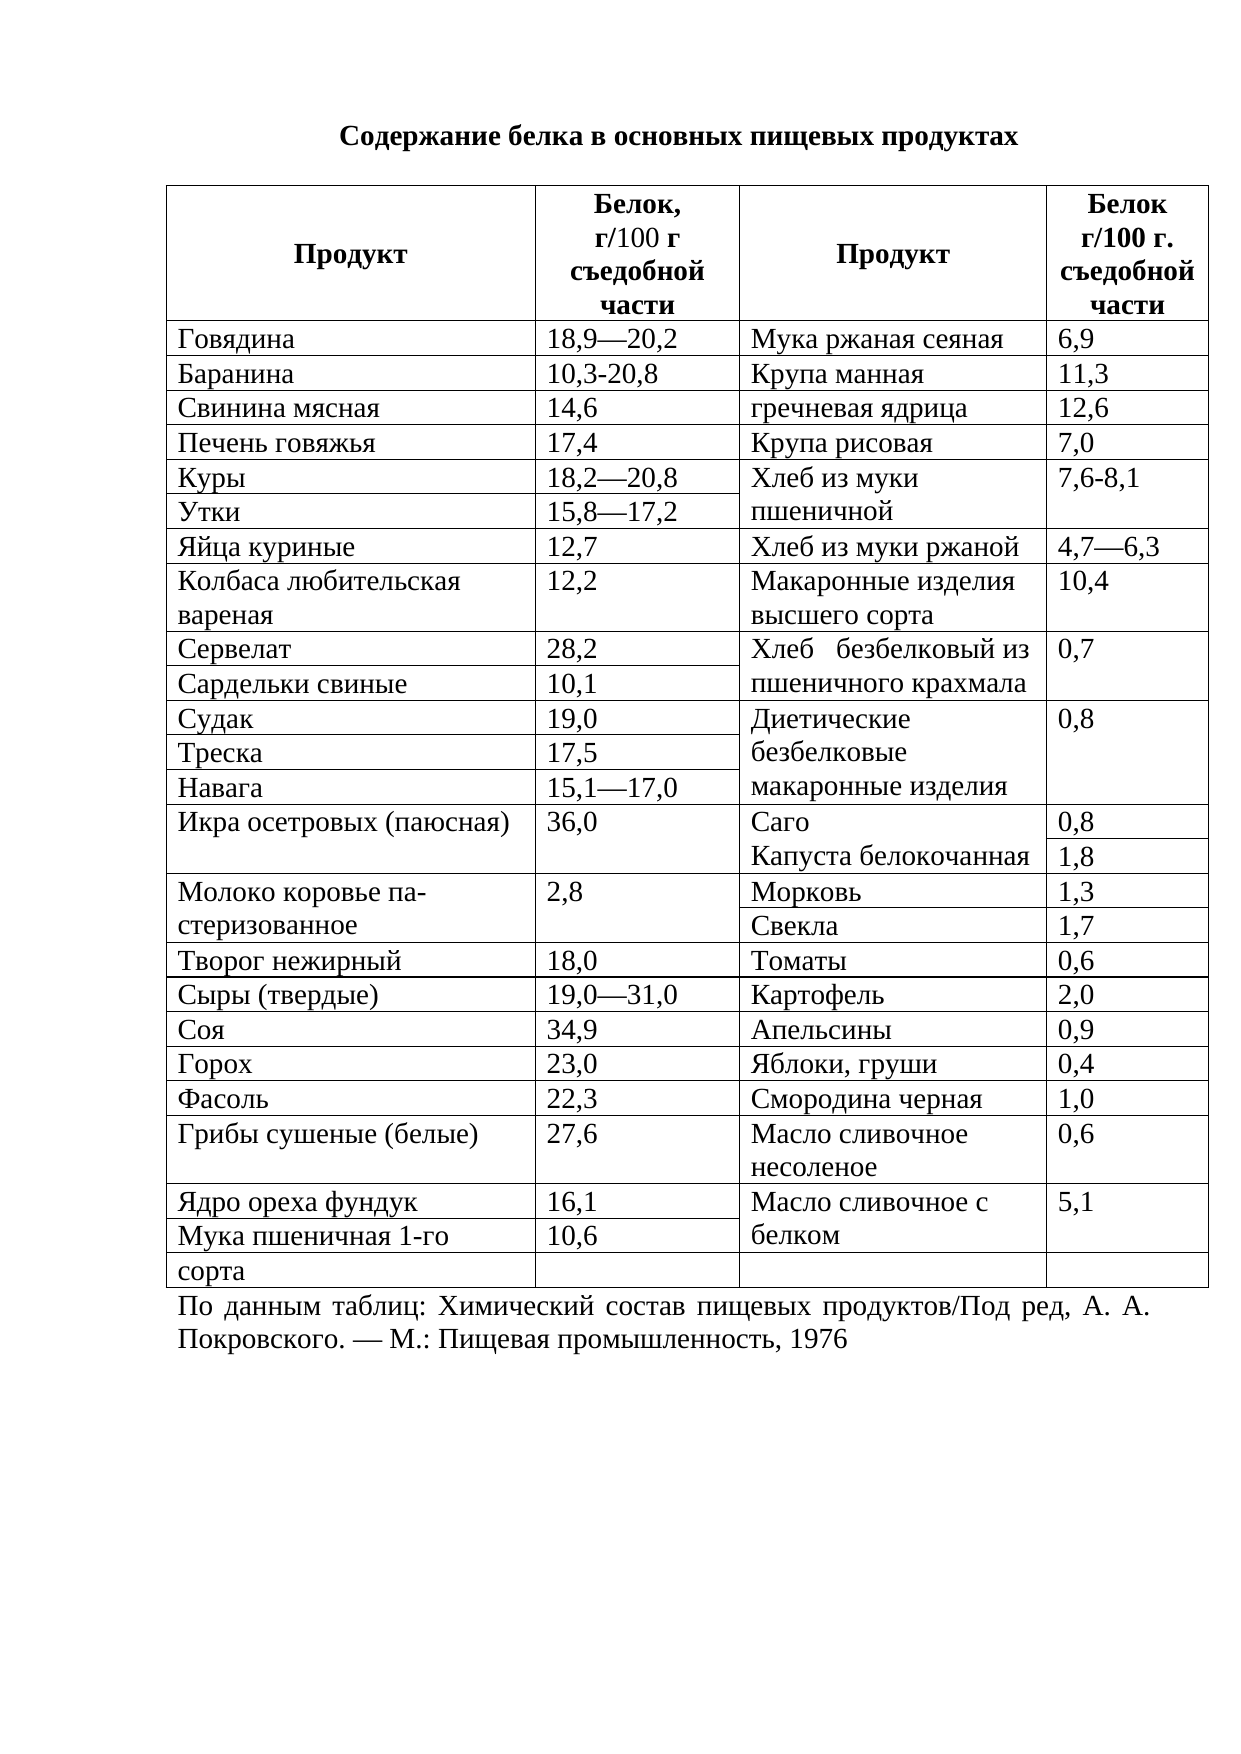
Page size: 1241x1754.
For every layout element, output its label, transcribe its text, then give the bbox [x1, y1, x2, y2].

table_cell 12,2 [536, 564, 739, 631]
table_cell Куры [167, 460, 535, 493]
table_cell Соя [167, 1012, 535, 1046]
table_cell 14,6 [536, 391, 739, 424]
table_cell 18,0 [536, 943, 739, 976]
table_cell 2,0 [1047, 978, 1208, 1011]
table_cell Хлеб из муки пшеничной [740, 460, 1046, 528]
table_cell 11,3 [1047, 356, 1208, 389]
table_cell Грибы сушеные (белые) [167, 1116, 535, 1183]
table_cell 0,7 [1047, 632, 1208, 700]
table_cell 17,5 [536, 735, 739, 769]
table_cell Молоко коровье па- стеризованное [167, 874, 535, 942]
table_cell Навага [167, 770, 535, 803]
table_cell Свекла [740, 908, 1046, 942]
table_cell Картофель [740, 978, 1046, 1011]
table_cell 12,6 [1047, 391, 1208, 424]
table_cell 7,6-8,1 [1047, 460, 1208, 528]
text Содержание белка в основных пищевых продуктах [177, 118, 1152, 152]
table_cell Мука пшеничная 1-го [167, 1219, 535, 1252]
table_cell [1047, 1253, 1208, 1287]
table_cell 36,0 [536, 805, 739, 873]
table_cell Яблоки, груши [740, 1047, 1046, 1080]
table_header Белок, г/100 г съедобной части [536, 186, 739, 320]
table_cell 23,0 [536, 1047, 739, 1080]
table_cell 19,0 [536, 701, 739, 734]
table_cell Сардельки свиные [167, 666, 535, 700]
table_cell Масло сливочное несоленое [740, 1116, 1046, 1183]
table_cell 27,6 [536, 1116, 739, 1183]
table_cell 22,3 [536, 1081, 739, 1115]
table_cell Сыры (твердые) [167, 978, 535, 1011]
table_cell 1,8 [1047, 839, 1208, 873]
table_cell 4,7—6,3 [1047, 529, 1208, 562]
table_cell 28,2 [536, 632, 739, 665]
table_cell Крупа рисовая [740, 425, 1046, 459]
table_cell 0,6 [1047, 1116, 1208, 1183]
table_cell Горох [167, 1047, 535, 1080]
table_cell Сервелат [167, 632, 535, 665]
table_cell Треска [167, 735, 535, 769]
table_cell 18,9—20,2 [536, 321, 739, 355]
table_cell 16,1 [536, 1184, 739, 1217]
table_cell Говядина [167, 321, 535, 355]
table_cell Творог нежирный [167, 943, 535, 976]
table_cell Мука ржаная сеяная [740, 321, 1046, 355]
table_cell 10,6 [536, 1219, 739, 1252]
table_cell 0,8 [1047, 701, 1208, 803]
table_cell 5,1 [1047, 1184, 1208, 1252]
table_cell 34,9 [536, 1012, 739, 1046]
table_cell 2,8 [536, 874, 739, 942]
table_cell 0,8 [1047, 805, 1208, 838]
table_header Продукт [740, 186, 1046, 320]
table_cell 1,3 [1047, 874, 1208, 907]
table_header Продукт [167, 186, 535, 320]
table_cell Морковь [740, 874, 1046, 907]
table_cell 7,0 [1047, 425, 1208, 459]
table_cell 15,1—17,0 [536, 770, 739, 803]
table_cell [536, 1253, 739, 1287]
table_cell Колбаса любительская вареная [167, 564, 535, 631]
table_cell 0,9 [1047, 1012, 1208, 1046]
table_cell 10,3-20,8 [536, 356, 739, 389]
table_cell 0,4 [1047, 1047, 1208, 1080]
table_cell Яйца куриные [167, 529, 535, 562]
table_cell 19,0—31,0 [536, 978, 739, 1011]
table_cell Крупа манная [740, 356, 1046, 389]
table_cell Смородина черная [740, 1081, 1046, 1115]
table_cell 10,4 [1047, 564, 1208, 631]
table_cell 18,2—20,8 [536, 460, 739, 493]
table_cell Судак [167, 701, 535, 734]
table_cell Печень говяжья [167, 425, 535, 459]
table_cell 17,4 [536, 425, 739, 459]
table_cell 12,7 [536, 529, 739, 562]
table_cell Свинина мясная [167, 391, 535, 424]
table_cell Апельсины [740, 1012, 1046, 1046]
table_cell Фасоль [167, 1081, 535, 1115]
table_cell 0,6 [1047, 943, 1208, 976]
table_cell Баранина [167, 356, 535, 389]
table_cell Хлеб безбелковый из пшеничного крахмала [740, 632, 1046, 700]
table_cell сорта [167, 1253, 535, 1287]
table_cell 1,0 [1047, 1081, 1208, 1115]
table_cell Утки [167, 494, 535, 528]
table_cell Ядро ореха фундук [167, 1184, 535, 1217]
table_cell Диетические безбелковые макаронные изделия [740, 701, 1046, 803]
table_cell 10,1 [536, 666, 739, 700]
table_header Белок г/100 г. съедобной части [1047, 186, 1208, 320]
table_cell гречневая ядрица [740, 391, 1046, 424]
table_cell 15,8—17,2 [536, 494, 739, 528]
table_cell 1,7 [1047, 908, 1208, 942]
table_cell Масло сливочное с белком [740, 1184, 1046, 1252]
table_cell [740, 1253, 1046, 1287]
table_cell Хлеб из муки ржаной [740, 529, 1046, 562]
table_cell Саго Капуста белокочанная [740, 805, 1046, 873]
table_cell 6,9 [1047, 321, 1208, 355]
table_cell Томаты [740, 943, 1046, 976]
table_cell Икра осетровых (паюсная) [167, 805, 535, 873]
text По данным таблиц: Химический состав пищевых продуктов/Под ред, А. А. Покровского. — М.: Пищевая промышленность, 1976 [177, 1288, 1152, 1355]
table_cell Макаронные изделия высшего сорта [740, 564, 1046, 631]
